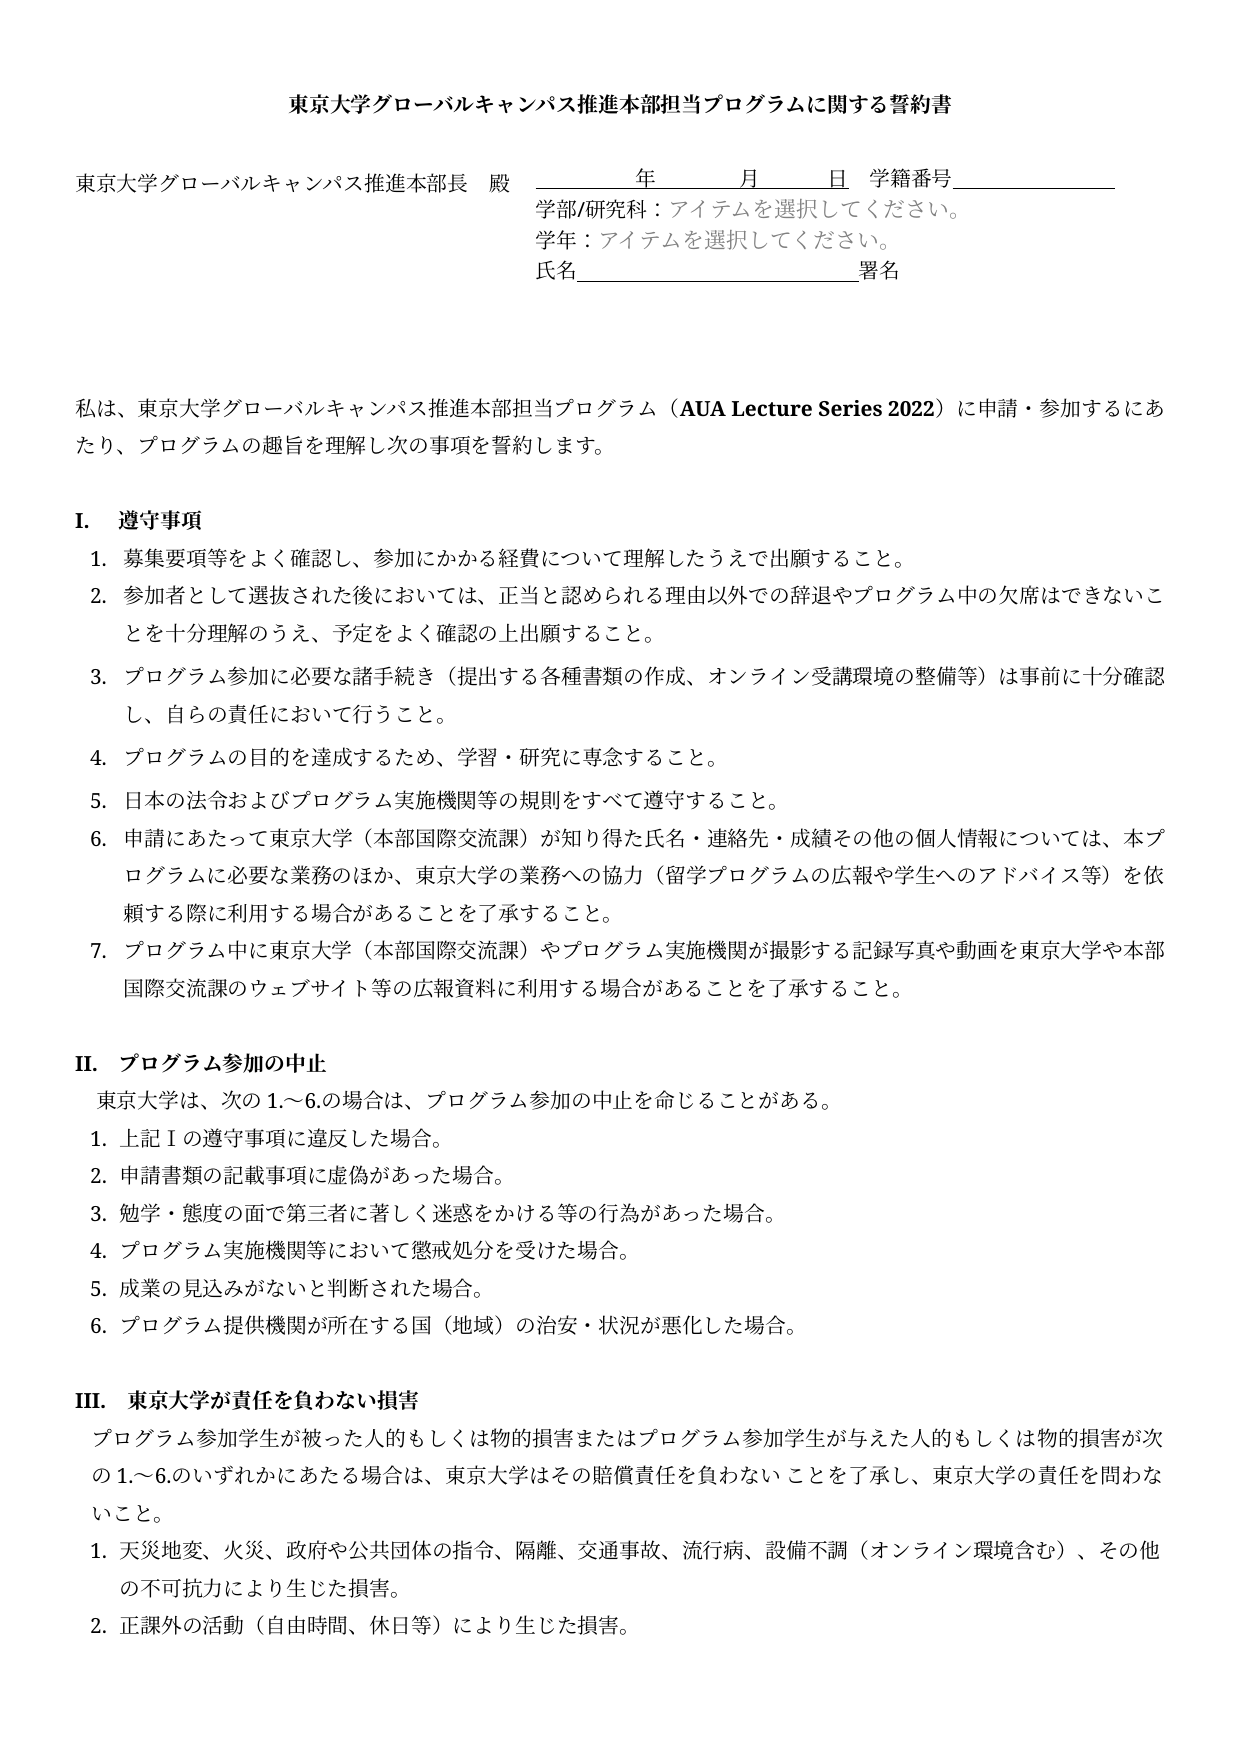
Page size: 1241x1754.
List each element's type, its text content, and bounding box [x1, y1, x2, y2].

list プログラム参加に必要な諸手続き（提出する各種書類の作成、オンライン受講環境の整備等）は事前に十分確認し、自らの責任において行うこと。 [90, 657, 1165, 732]
list 正課外の活動（自由時間、休日等）により生じた損害。 [90, 1606, 1165, 1644]
text プログラム参加学生が被った人的もしくは物的損害またはプログラム参加学生が与えた人的もしくは物的損害が次の1.～6.のいずれかにあたる場合は、東京大学はその賠償責任を負わないことを了承し、東京大学の責任を問わないこと。 [91, 1419, 1165, 1531]
list 日本の法令およびプログラム実施機関等の規則をすべて遵守すること。 [90, 781, 1165, 819]
list 遵守事項 [75, 501, 1165, 539]
text III. 東京大学が責任を負わない損害 [75, 1381, 1165, 1419]
text 東京大学は、次の1.～6.の場合は、プログラム参加の中止を命じることがある。 [75, 1081, 1165, 1119]
list 天災地変、火災、政府や公共団体の指令、隔離、交通事故、流行病、設備不調（オンライン環境含む）、その他の不可抗力により生じた損害。 [90, 1531, 1165, 1606]
list 申請書類の記載事項に虚偽があった場合。 [90, 1156, 1165, 1194]
list 成業の見込みがないと判断された場合。 [90, 1269, 1165, 1306]
list プログラム中に東京大学（本部国際交流課）やプログラム実施機関が撮影する記録写真や動画を東京大学や本部国際交流課のウェブサイト等の広報資料に利用する場合があることを了承すること。 [90, 931, 1165, 1006]
list プログラム実施機関等において懲戒処分を受けた場合。 [90, 1231, 1165, 1269]
text II. プログラム参加の中止 [75, 1044, 1165, 1081]
list プログラム提供機関が所在する国（地域）の治安・状況が悪化した場合。 [90, 1306, 1165, 1344]
text 私は、東京大学グローバルキャンパス推進本部担当プログラム（AUA Lecture Series 2022）に申請・参加するにあたり、プログラムの趣旨を理解し次の事項を誓約します。 [75, 389, 1165, 464]
list プログラムの目的を達成するため、学習・研究に専念すること。 [90, 738, 1165, 775]
list 募集要項等をよく確認し、参加にかかる経費について理解したうえで出願すること。 [90, 539, 1165, 576]
list 参加者として選抜された後においては、正当と認められる理由以外での辞退やプログラム中の欠席はできないことを十分理解のうえ、予定をよく確認の上出願すること。 [90, 576, 1165, 651]
text 東京大学グローバルキャンパス推進本部長 殿 [75, 164, 520, 201]
list 上記Ⅰの遵守事項に違反した場合。 [90, 1119, 1165, 1156]
list 申請にあたって東京大学（本部国際交流課）が知り得た氏名・連絡先・成績その他の個人情報については、本プログラムに必要な業務のほか、東京大学の業務への協力（留学プログラムの広報や学生へのアドバイス等）を依頼する際に利用する場合があることを了承すること。 [90, 819, 1165, 931]
list 勉学・態度の面で第三者に著しく迷惑をかける等の行為があった場合。 [90, 1194, 1165, 1231]
